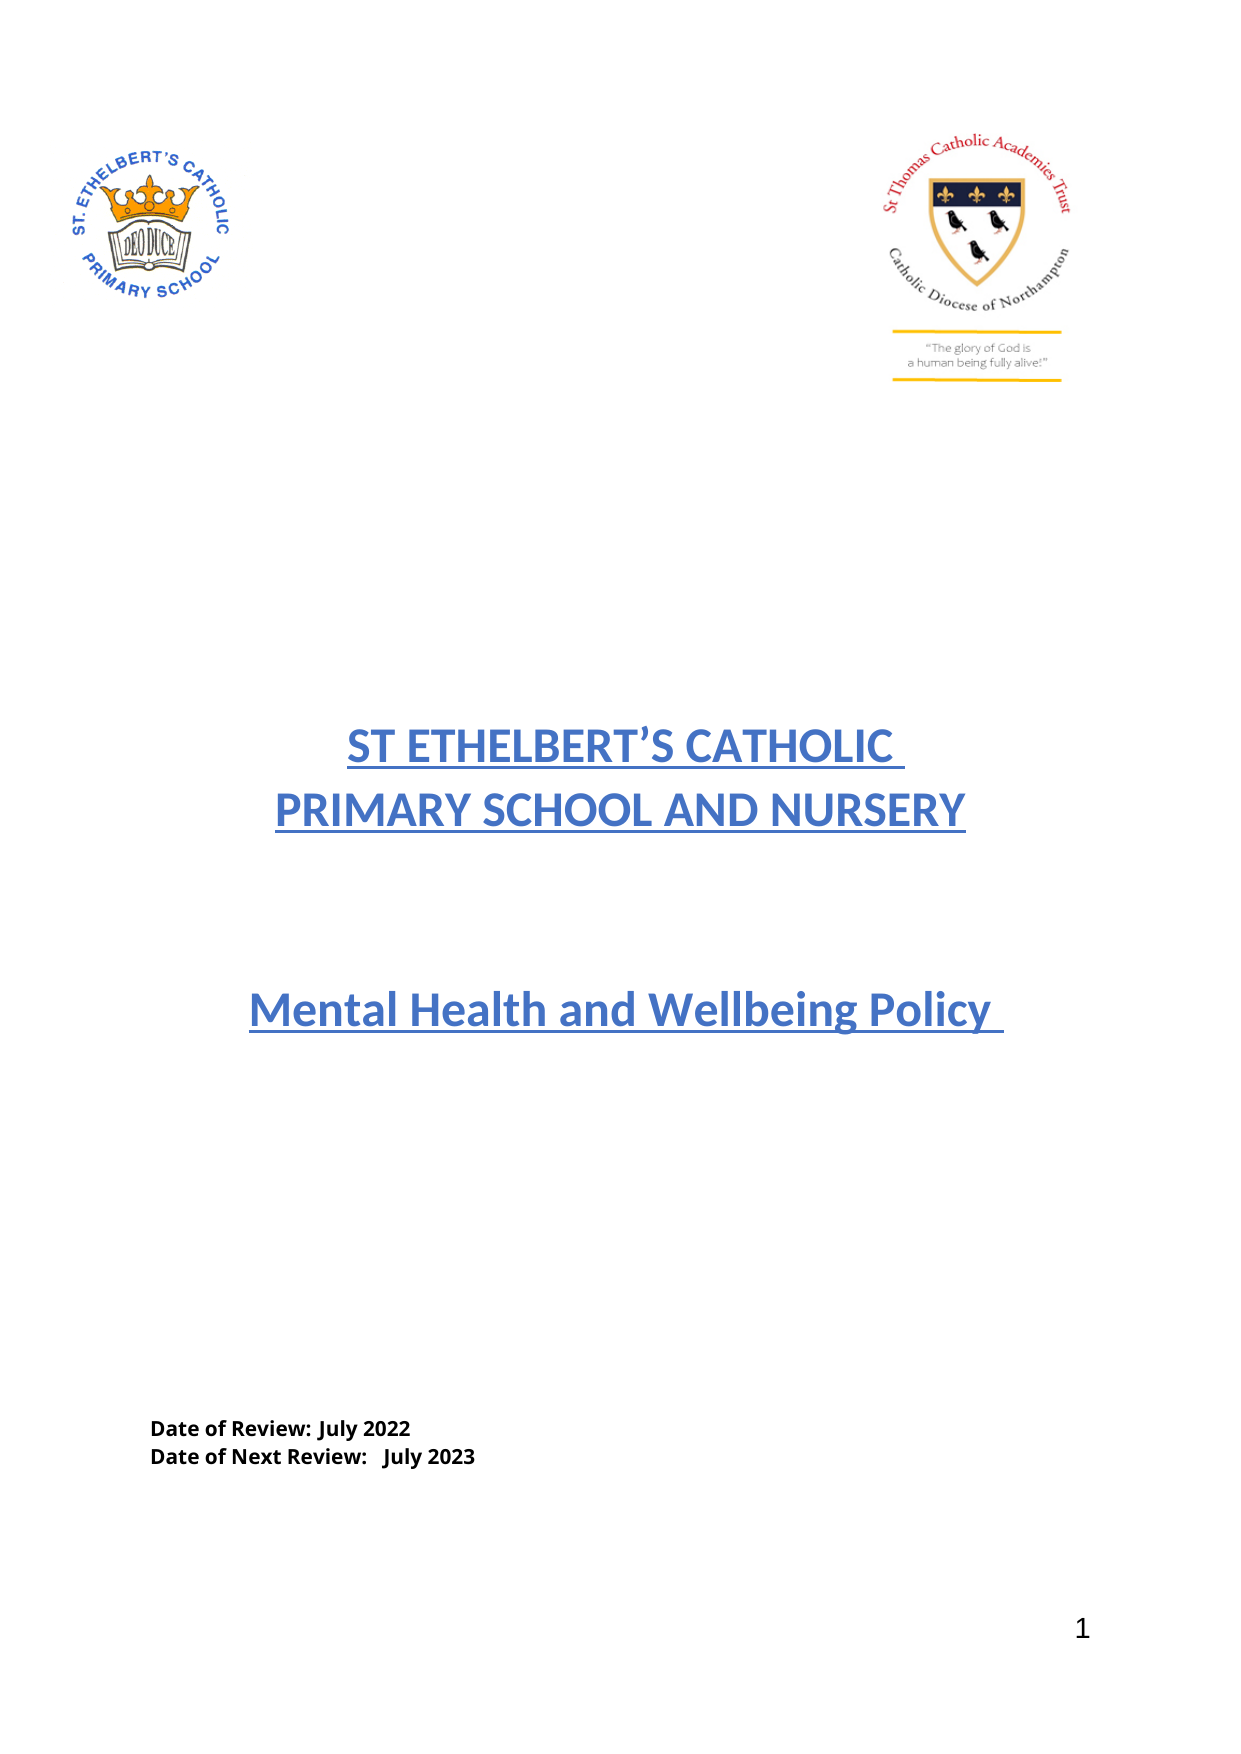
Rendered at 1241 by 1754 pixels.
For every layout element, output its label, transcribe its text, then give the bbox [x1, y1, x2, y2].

text PRIMARY SCHOOL AND NURSERY [150, 778, 1090, 839]
text Date of Next Review: July 2023 [150, 1442, 1090, 1471]
text Mental Health and Wellbeing Policy [150, 978, 1090, 1039]
text ST ETHELBERT’S CATHOLIC [150, 713, 1090, 774]
text Date of Review: July 2022 [150, 1414, 1090, 1442]
picture [863, 125, 1093, 404]
picture [50, 140, 254, 308]
